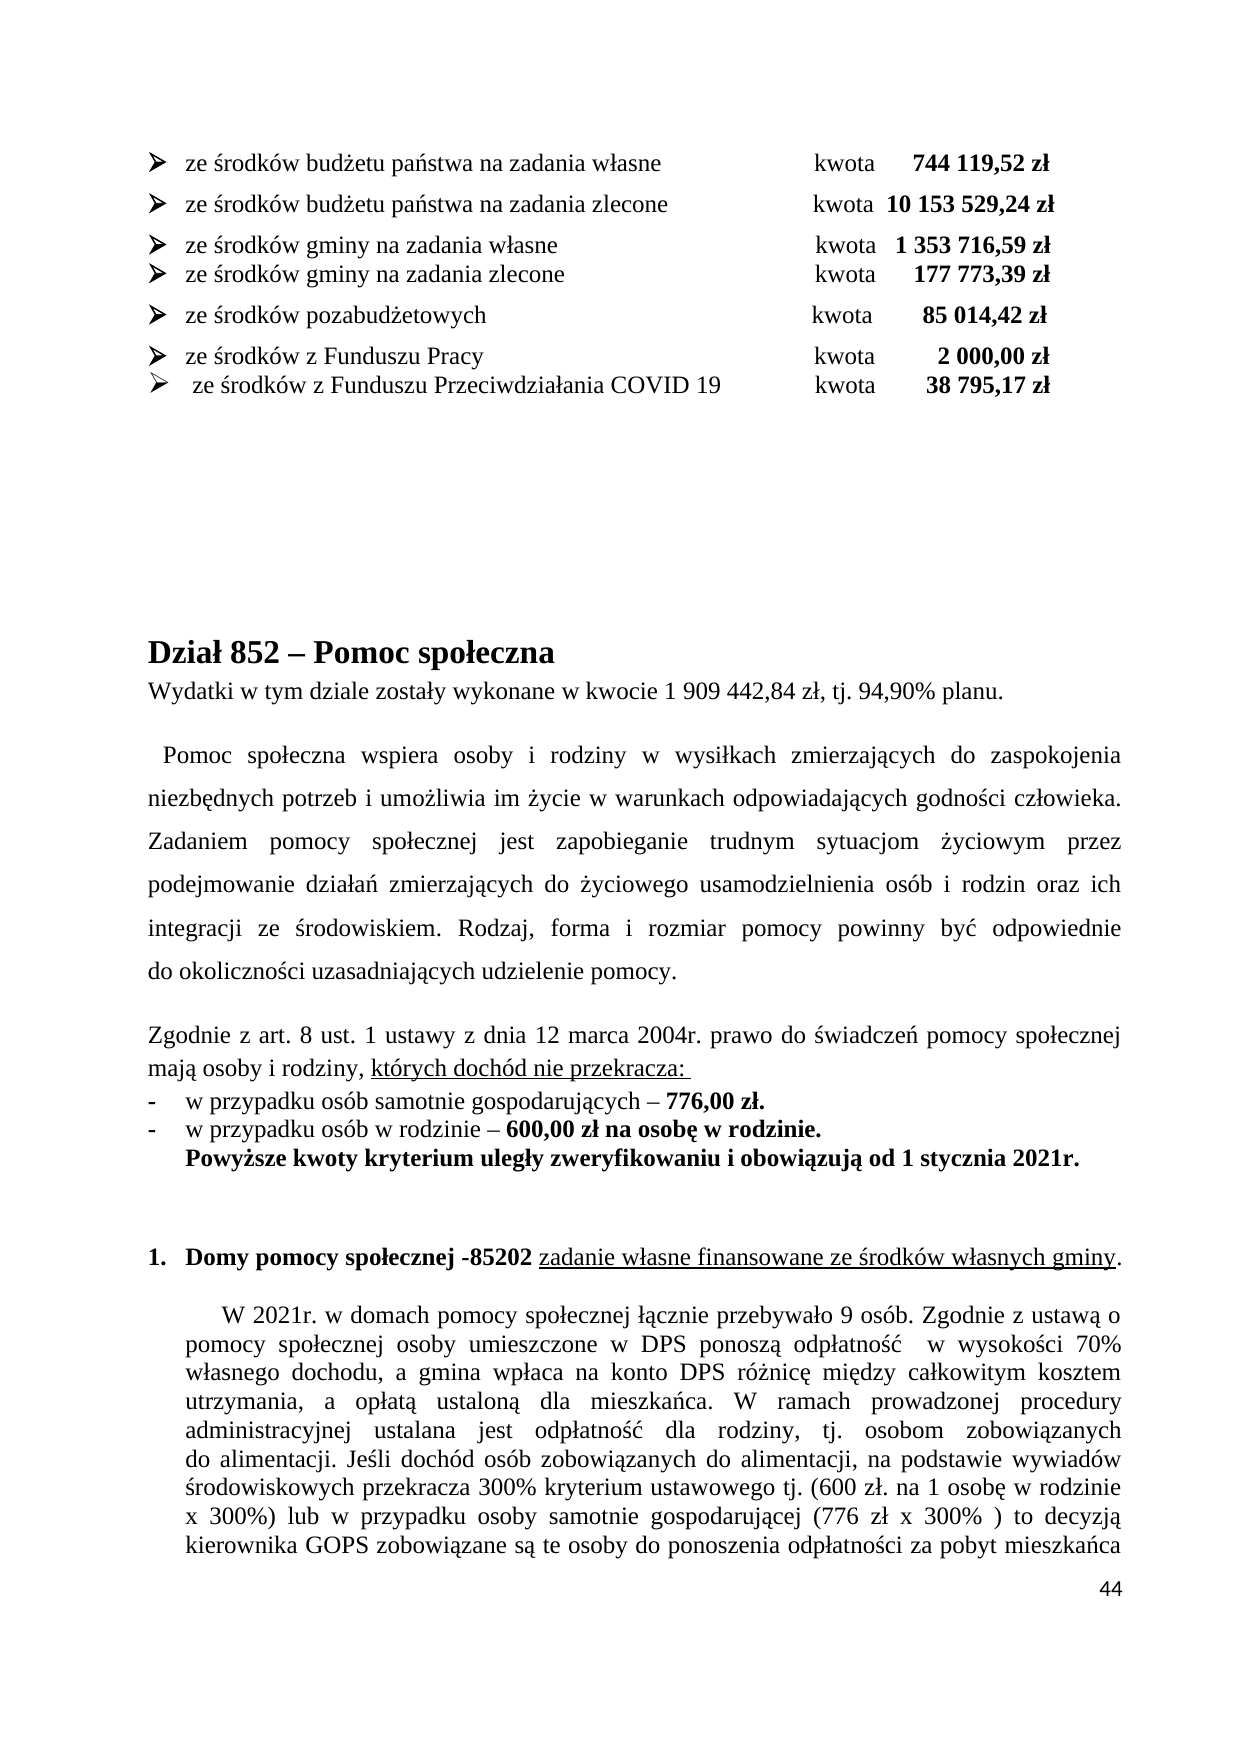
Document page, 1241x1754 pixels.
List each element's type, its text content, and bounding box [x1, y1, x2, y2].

text Dział 852 – Pomoc społeczna [148, 632, 1122, 671]
text Wydatki w tym dziale zostały wykonane w kwocie 1 909 442,84 zł, tj. 94,90% planu. [148, 676, 1122, 705]
text Powyższe kwoty kryterium uległy zweryfikowaniu i obowiązują od 1 stycznia 2021r. [185, 1143, 1122, 1172]
list ze środków budżetu państwa na zadania własne kwota 744 119,52 zł [148, 148, 1122, 176]
list ze środków z Funduszu Pracy kwota 2 000,00 zł [148, 341, 1122, 370]
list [148, 1242, 1122, 1559]
list ze środków z Funduszu Przeciwdziałania COVID 19 kwota 38 795,17 zł [148, 370, 1122, 400]
list ze środków pozabudżetowych kwota 85 014,42 zł [148, 300, 1122, 329]
list ze środków gminy na zadania zlecone kwota 177 773,39 zł [148, 259, 1122, 288]
text Pomoc społeczna wspiera osoby i rodziny w wysiłkach zmierzających do zaspokojenia niezbędnych potrzeb i umożliwia im życie w warunkach odpowiadających godności człowieka. Zadaniem pomocy społecznej jest zapobieganie trudnym sytuacjom życiowym przez podejmowanie działań zmierzających do życiowego usamodzielnienia osób i rodzin oraz ich integracji ze środowiskiem. Rodzaj, forma i rozmiar pomocy powinny być odpowiednie do okoliczności uzasadniających udzielenie pomocy. [148, 740, 1122, 984]
list ze środków budżetu państwa na zadania zlecone kwota 10 153 529,24 zł [148, 189, 1122, 218]
text Zgodnie z art. 8 ust. 1 ustawy z dnia 12 marca 2004r. prawo do świadczeń pomocy społecznej mają osoby i rodziny, których dochód nie przekracza: [148, 1020, 1122, 1082]
list w przypadku osób w rodzinie – 600,00 zł na osobę w rodzinie. [148, 1114, 1122, 1143]
list ze środków gminy na zadania własne kwota 1 353 716,59 zł [148, 230, 1122, 259]
list w przypadku osób samotnie gospodarujących – 776,00 zł. [148, 1086, 1122, 1114]
